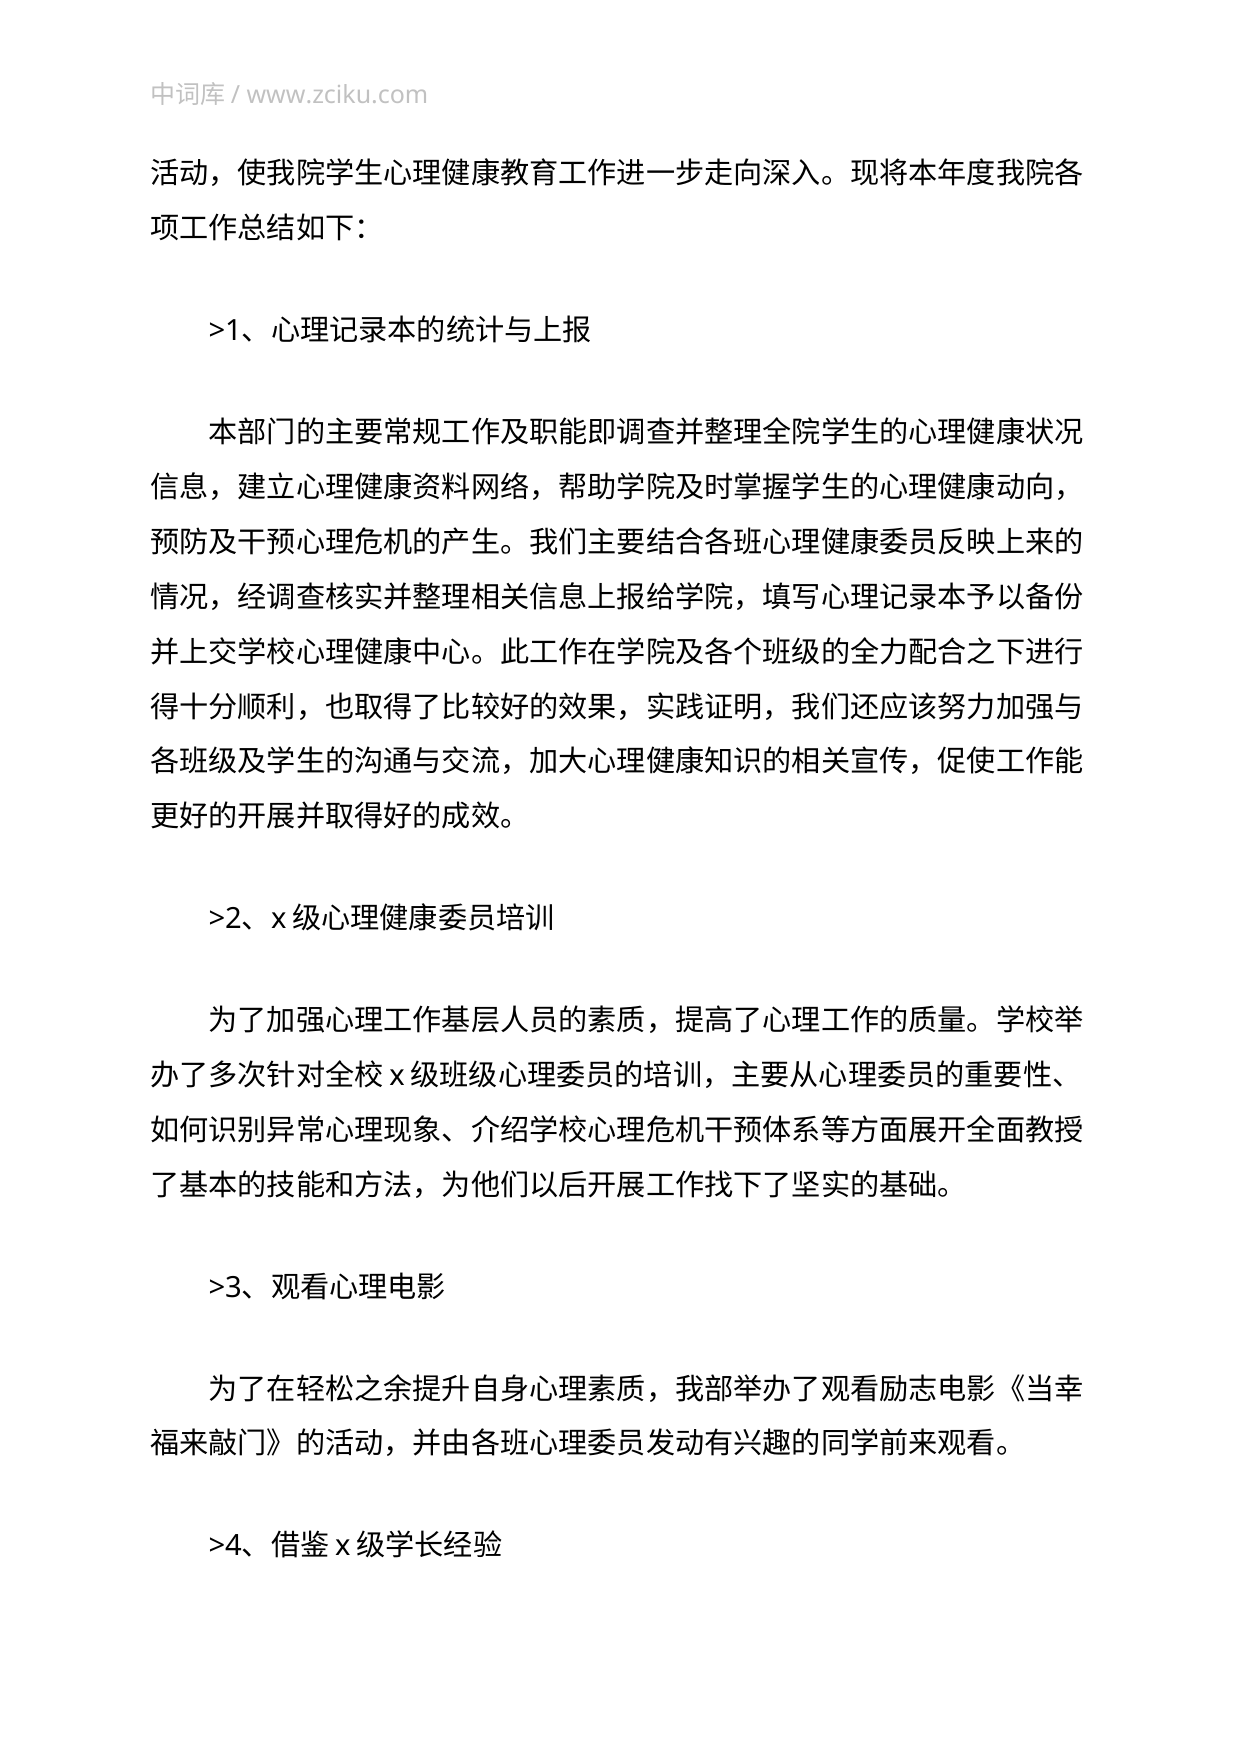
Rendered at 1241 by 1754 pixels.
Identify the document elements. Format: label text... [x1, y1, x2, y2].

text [150, 150, 1090, 247]
text >1、心理记录本的统计与上报 [150, 307, 1090, 349]
text 为了在轻松之余提升自身心理素质，我部举办了观看励志电影《当幸福来敲门》的活动，并由各班心理委员发动有兴趣的同学前来观看。 [150, 1365, 1090, 1462]
text >3、观看心理电影 [150, 1263, 1090, 1306]
text 本部门的主要常规工作及职能即调查并整理全院学生的心理健康状况信息，建立心理健康资料网络，帮助学院及时掌握学生的心理健康动向，预防及干预心理危机的产生。我们主要结合各班心理健康委员反映上来的情况，经调查核实并整理相关信息上报给学院，填写心理记录本予以备份并上交学校心理健康中心。此工作在学院及各个班级的全力配合之下进行得十分顺利，也取得了比较好的效果，实践证明，我们还应该努力加强与各班级及学生的沟通与交流，加大心理健康知识的相关宣传，促使工作能更好的开展并取得好的成效。 [150, 409, 1090, 835]
text >4、借鉴x级学长经验 [150, 1522, 1090, 1564]
text 为了加强心理工作基层人员的素质，提高了心理工作的质量。学校举办了多次针对全校x级班级心理委员的培训，主要从心理委员的重要性、如何识别异常心理现象、介绍学校心理危机干预体系等方面展开全面教授了基本的技能和方法，为他们以后开展工作找下了坚实的基础。 [150, 997, 1090, 1204]
text >2、x级心理健康委员培训 [150, 895, 1090, 937]
